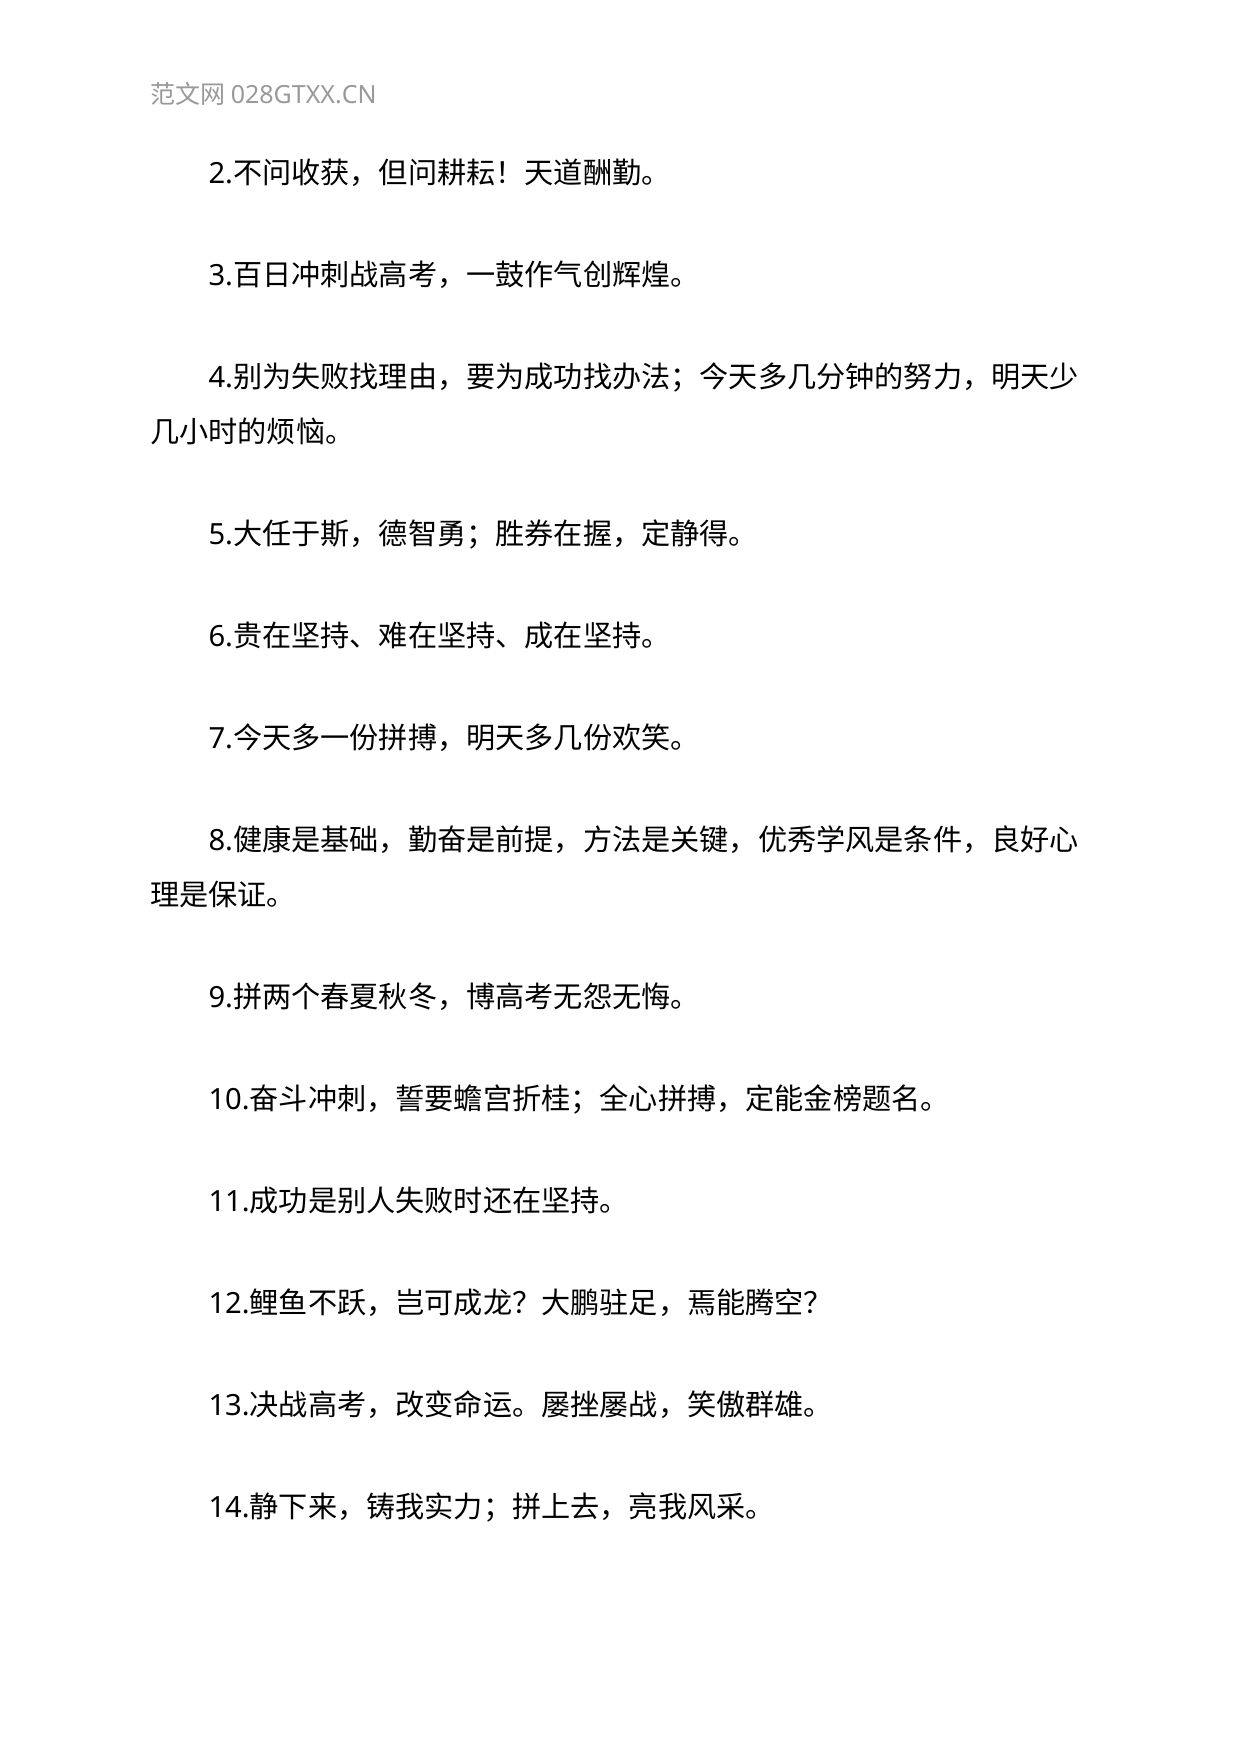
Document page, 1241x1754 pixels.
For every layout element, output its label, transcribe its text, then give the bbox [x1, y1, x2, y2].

text 11.成功是别人失败时还在坚持。 [150, 1177, 1090, 1220]
text 4.别为失败找理由，要为成功找办法；今天多几分钟的努力，明天少几小时的烦恼。 [150, 354, 1090, 451]
text 2.不问收获，但问耕耘！天道酬勤。 [150, 150, 1090, 192]
text 13.决战高考，改变命运。屡挫屡战，笑傲群雄。 [150, 1381, 1090, 1424]
text 6.贵在坚持、难在坚持、成在坚持。 [150, 613, 1090, 655]
text 8.健康是基础，勤奋是前提，方法是关键，优秀学风是条件，良好心理是保证。 [150, 817, 1090, 914]
text 10.奋斗冲刺，誓要蟾宫折桂；全心拼搏，定能金榜题名。 [150, 1075, 1090, 1118]
text 3.百日冲刺战高考，一鼓作气创辉煌。 [150, 252, 1090, 294]
text 5.大任于斯，德智勇；胜券在握，定静得。 [150, 511, 1090, 553]
text 9.拼两个春夏秋冬，博高考无怨无悔。 [150, 973, 1090, 1016]
text 14.静下来，铸我实力；拼上去，亮我风采。 [150, 1483, 1090, 1526]
text 7.今天多一份拼搏，明天多几份欢笑。 [150, 715, 1090, 757]
text 12.鲤鱼不跃，岂可成龙？大鹏驻足，焉能腾空？ [150, 1279, 1090, 1322]
